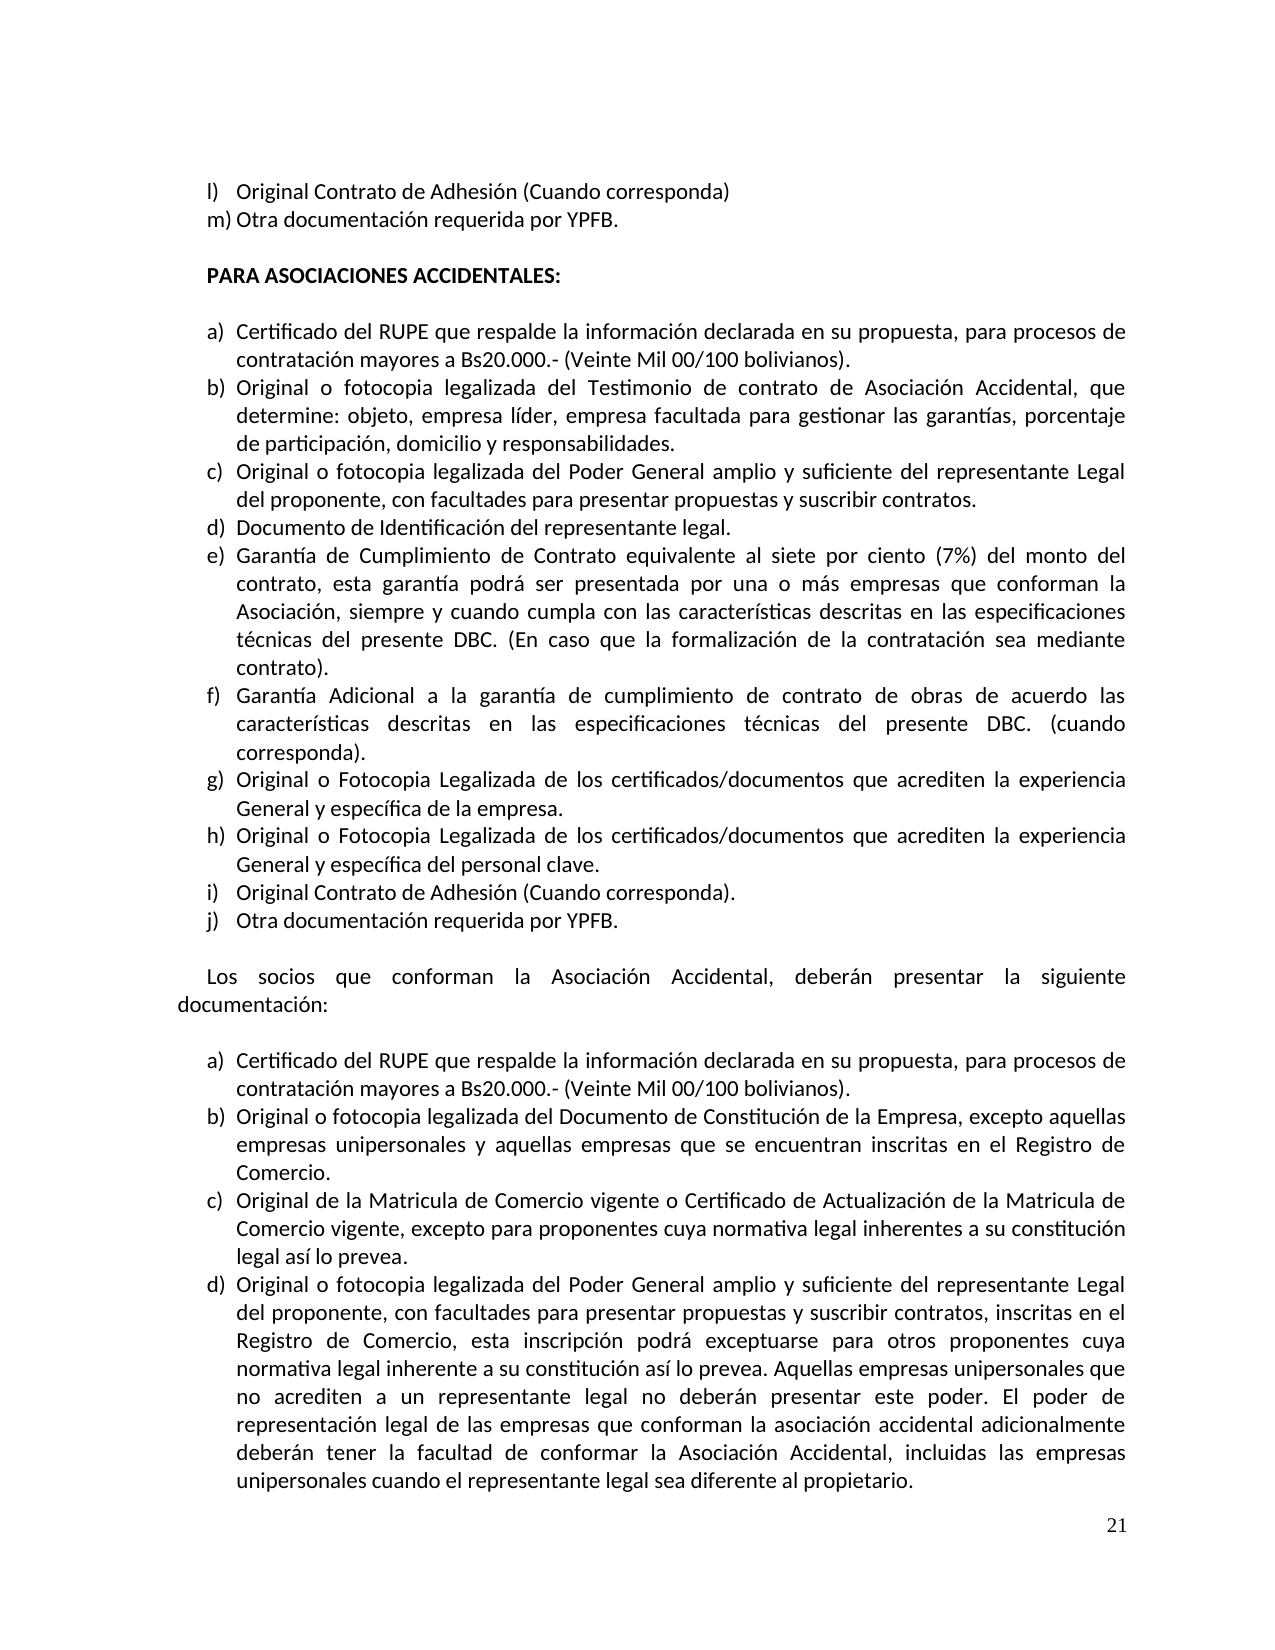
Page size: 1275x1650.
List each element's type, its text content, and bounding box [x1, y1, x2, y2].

list Certificado del RUPE que respalde la información declarada en su propuesta, para procesos de contratación mayores a Bs20.000.- (Veinte Mil 00/100 bolivianos). [207, 1046, 1127, 1102]
text PARA ASOCIACIONES ACCIDENTALES: [177, 261, 1127, 289]
list Otra documentación requerida por YPFB. [207, 906, 1127, 934]
list Garantía Adicional a la garantía de cumplimiento de contrato de obras de acuerdo las características descritas en las especificaciones técnicas del presente DBC. (cuando corresponda). [207, 682, 1127, 766]
list Original o fotocopia legalizada del Documento de Constitución de la Empresa, excepto aquellas empresas unipersonales y aquellas empresas que se encuentran inscritas en el Registro de Comercio. [207, 1102, 1127, 1186]
list Original o fotocopia legalizada del Testimonio de contrato de Asociación Accidental, que determine: objeto, empresa líder, empresa facultada para gestionar las garantías, porcentaje de participación, domicilio y responsabilidades. [207, 373, 1127, 457]
list Otra documentación requerida por YPFB. [207, 205, 1127, 233]
list Garantía de Cumplimiento de Contrato equivalente al siete por ciento (7%) del monto del contrato, esta garantía podrá ser presentada por una o más empresas que conforman la Asociación, siempre y cuando cumpla con las características descritas en las especificaciones técnicas del presente DBC. (En caso que la formalización de la contratación sea mediante contrato). [207, 541, 1127, 682]
list Original Contrato de Adhesión (Cuando corresponda) [207, 177, 1127, 205]
list Original Contrato de Adhesión (Cuando corresponda). [207, 878, 1127, 906]
list Original o fotocopia legalizada del Poder General amplio y suficiente del representante Legal del proponente, con facultades para presentar propuestas y suscribir contratos, inscritas en el Registro de Comercio, esta inscripción podrá exceptuarse para otros proponentes cuya normativa legal inherente a su constitución así lo prevea. Aquellas empresas unipersonales que no acrediten a un representante legal no deberán presentar este poder. El poder de representación legal de las empresas que conforman la asociación accidental adicionalmente deberán tener la facultad de conformar la Asociación Accidental, incluidas las empresas unipersonales cuando el representante legal sea diferente al propietario. [207, 1270, 1127, 1494]
list Documento de Identificación del representante legal. [207, 513, 1127, 541]
text Los socios que conforman la Asociación Accidental, deberán presentar la siguiente documentación: [177, 962, 1127, 1018]
list Original o Fotocopia Legalizada de los certificados/documentos que acrediten la experiencia General y específica de la empresa. [207, 766, 1127, 822]
list Original o Fotocopia Legalizada de los certificados/documentos que acrediten la experiencia General y específica del personal clave. [207, 822, 1127, 878]
list Original de la Matricula de Comercio vigente o Certificado de Actualización de la Matricula de Comercio vigente, excepto para proponentes cuya normativa legal inherentes a su constitución legal así lo prevea. [207, 1186, 1127, 1270]
list Original o fotocopia legalizada del Poder General amplio y suficiente del representante Legal del proponente, con facultades para presentar propuestas y suscribir contratos. [207, 457, 1127, 513]
list Certificado del RUPE que respalde la información declarada en su propuesta, para procesos de contratación mayores a Bs20.000.- (Veinte Mil 00/100 bolivianos). [207, 317, 1127, 373]
